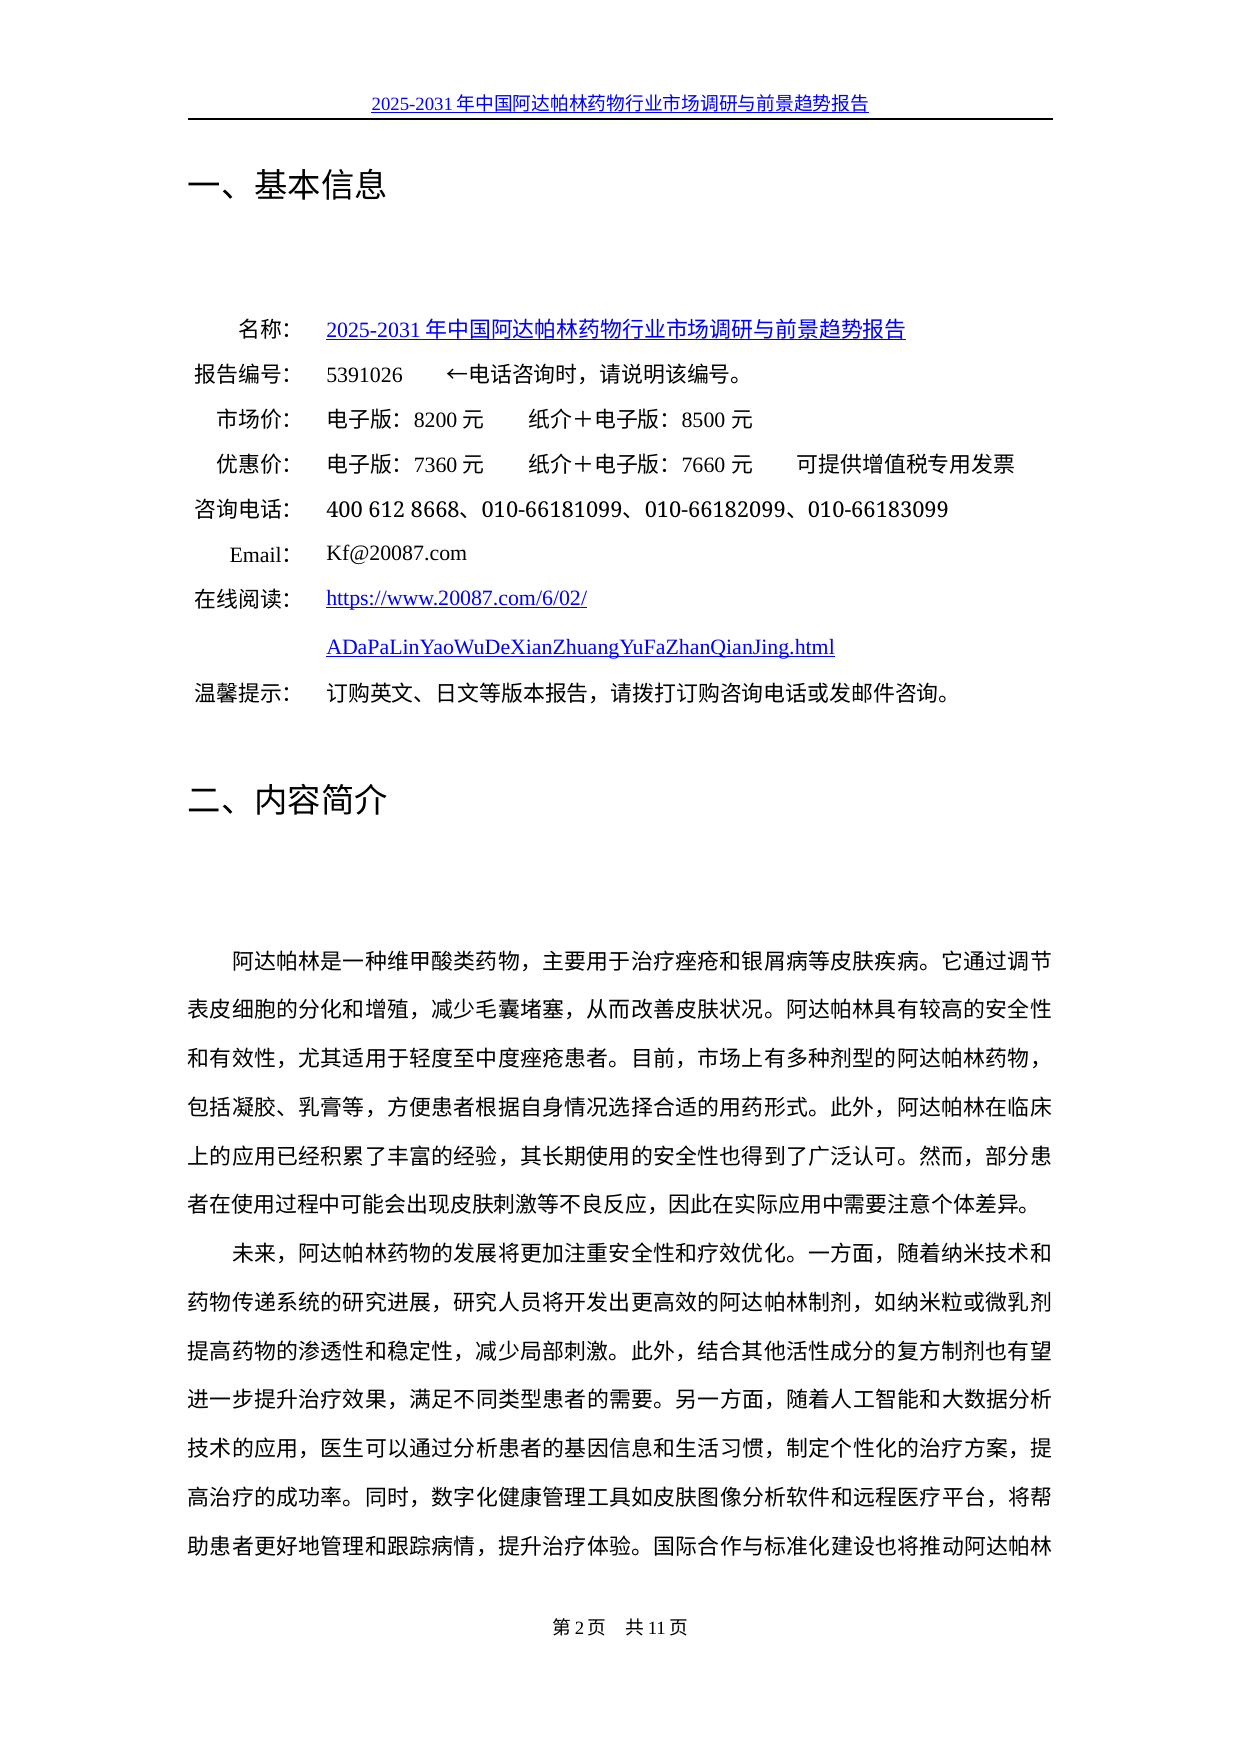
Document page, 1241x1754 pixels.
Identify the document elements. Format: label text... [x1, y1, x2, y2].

table_cell 订购英文、日文等版本报告，请拨打订购咨询电话或发邮件咨询。 [315, 675, 1073, 720]
table_header 2025-2031年中国阿达帕林药物行业市场调研与前景趋势报告 [315, 312, 1073, 357]
table_cell Email： [167, 537, 315, 582]
table_cell 温馨提示： [167, 675, 315, 720]
table_cell 400 612 8668、010-66181099、010-66182099、010-66183099 [315, 492, 1073, 537]
table_cell 5391026 ←电话咨询时，请说明该编号。 [315, 357, 1073, 402]
title 二、内容简介 [187, 766, 1053, 831]
table_header 名称： [167, 312, 315, 357]
table_cell 报告编号： [167, 357, 315, 402]
table_cell 优惠价： [167, 447, 315, 492]
table_cell 咨询电话： [167, 492, 315, 537]
table_cell 市场价： [167, 402, 315, 447]
table_cell 电子版：8200 元 纸介＋电子版：8500 元 [315, 402, 1073, 447]
table_cell 电子版：7360 元 纸介＋电子版：7660 元 可提供增值税专用发票 [315, 447, 1073, 492]
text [187, 943, 1053, 1561]
title 一、基本信息 [187, 150, 1053, 215]
table_cell 在线阅读： [167, 582, 315, 675]
table_cell [315, 582, 1073, 675]
table_cell Kf@20087.com [315, 537, 1073, 582]
